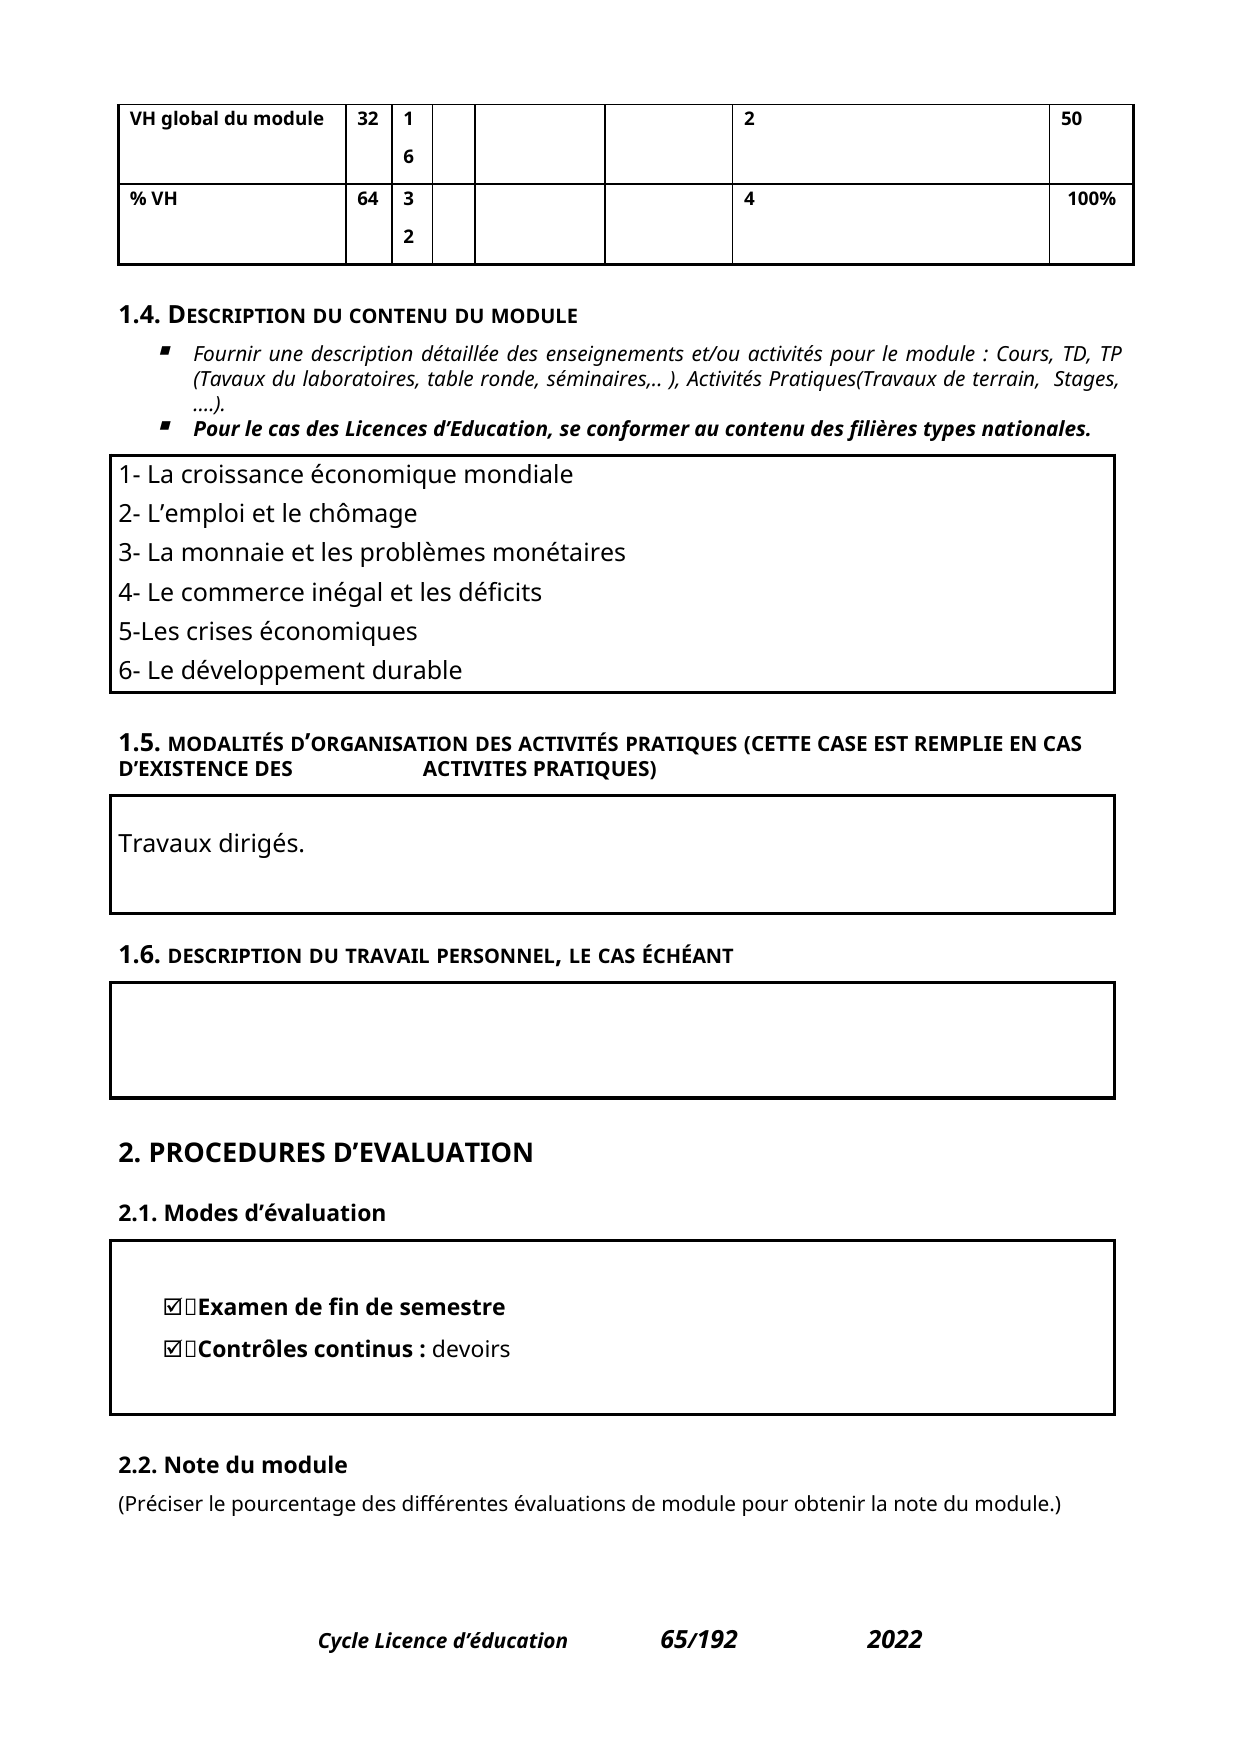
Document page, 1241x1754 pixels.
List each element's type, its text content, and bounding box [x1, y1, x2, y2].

text 1.4. Description du contenu du module [118, 303, 1122, 328]
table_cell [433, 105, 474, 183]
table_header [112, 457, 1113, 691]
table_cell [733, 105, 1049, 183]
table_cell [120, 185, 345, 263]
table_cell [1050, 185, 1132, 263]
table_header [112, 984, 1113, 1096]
text 2. PROCEDURES D’EVALUATION [118, 1134, 1122, 1171]
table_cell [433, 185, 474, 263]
list Pour le cas des Licences d’Education, se conformer au contenu des filières types nationales. [156, 416, 1122, 441]
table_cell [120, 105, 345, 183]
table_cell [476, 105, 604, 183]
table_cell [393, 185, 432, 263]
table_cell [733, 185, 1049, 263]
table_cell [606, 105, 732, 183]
text (Préciser le pourcentage des différentes évaluations de module pour obtenir la note du module.) [118, 1491, 1122, 1516]
text 1.5. modalités d’organisation des activités pratiques (CETTE CASE EST REMPLIE EN CAS D’EXISTENCE DES ACTIVITES PRATIQUES) [118, 731, 1122, 781]
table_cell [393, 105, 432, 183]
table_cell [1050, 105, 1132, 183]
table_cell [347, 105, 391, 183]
list Fournir une description détaillée des enseignements et/ou activités pour le module : Cours, TD, TP (Tavaux du laboratoires, table ronde, séminaires,.. ), Activités Pratiques(Travaux de terrain, Stages, ….). [156, 341, 1122, 416]
text 1.6. description du travail personnel, le cas échéant [118, 943, 1122, 968]
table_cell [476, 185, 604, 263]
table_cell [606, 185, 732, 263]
text 2.2. Note du module [118, 1454, 1122, 1479]
text 2.1. Modes d’évaluation [118, 1201, 1122, 1226]
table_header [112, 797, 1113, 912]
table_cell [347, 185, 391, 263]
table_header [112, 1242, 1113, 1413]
